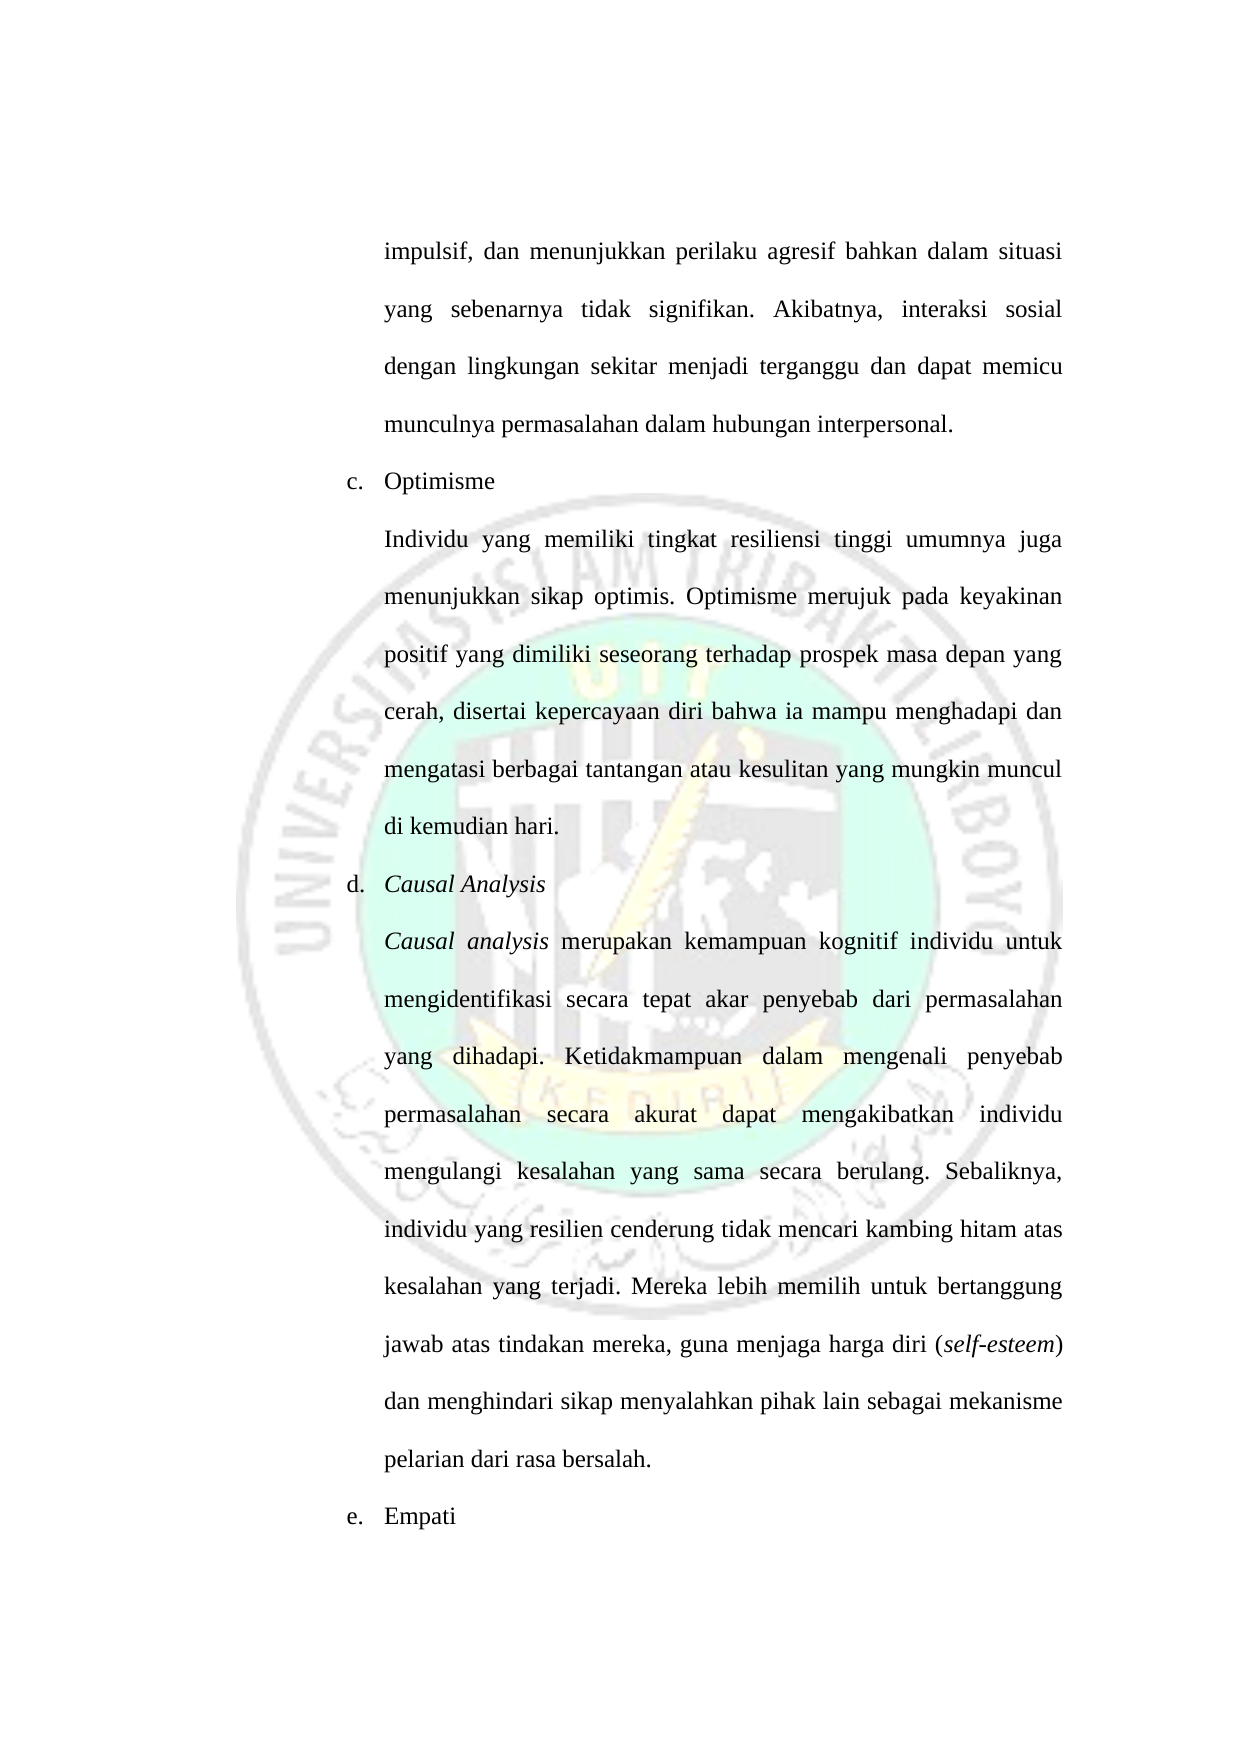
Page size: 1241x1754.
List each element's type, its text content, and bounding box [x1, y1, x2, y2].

list Empati [346, 1501, 1063, 1530]
list Individu yang memiliki tingkat resiliensi tinggi umumnya juga menunjukkan sikap optimis. Optimisme merujuk pada keyakinan positif yang dimiliki seseorang terhadap prospek masa depan yang cerah, disertai kepercayaan diri bahwa ia mampu menghadapi dan mengatasi berbagai tantangan atau kesulitan yang mungkin muncul di kemudian hari. [384, 524, 1063, 840]
list Optimisme [346, 466, 1063, 495]
list Causal analysis merupakan kemampuan kognitif individu untuk mengidentifikasi secara tepat akar penyebab dari permasalahan yang dihadapi. Ketidakmampuan dalam mengenali penyebab permasalahan secara akurat dapat mengakibatkan individu mengulangi kesalahan yang sama secara berulang. Sebaliknya, individu yang resilien cenderung tidak mencari kambing hitam atas kesalahan yang terjadi. Mereka lebih memilih untuk bertanggung jawab atas tindakan mereka, guna menjaga harga diri (self-esteem) dan menghindari sikap menyalahkan pihak lain sebagai mekanisme pelarian dari rasa bersalah. [384, 926, 1063, 1472]
list Causal Analysis [346, 869, 1063, 897]
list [384, 236, 1063, 437]
